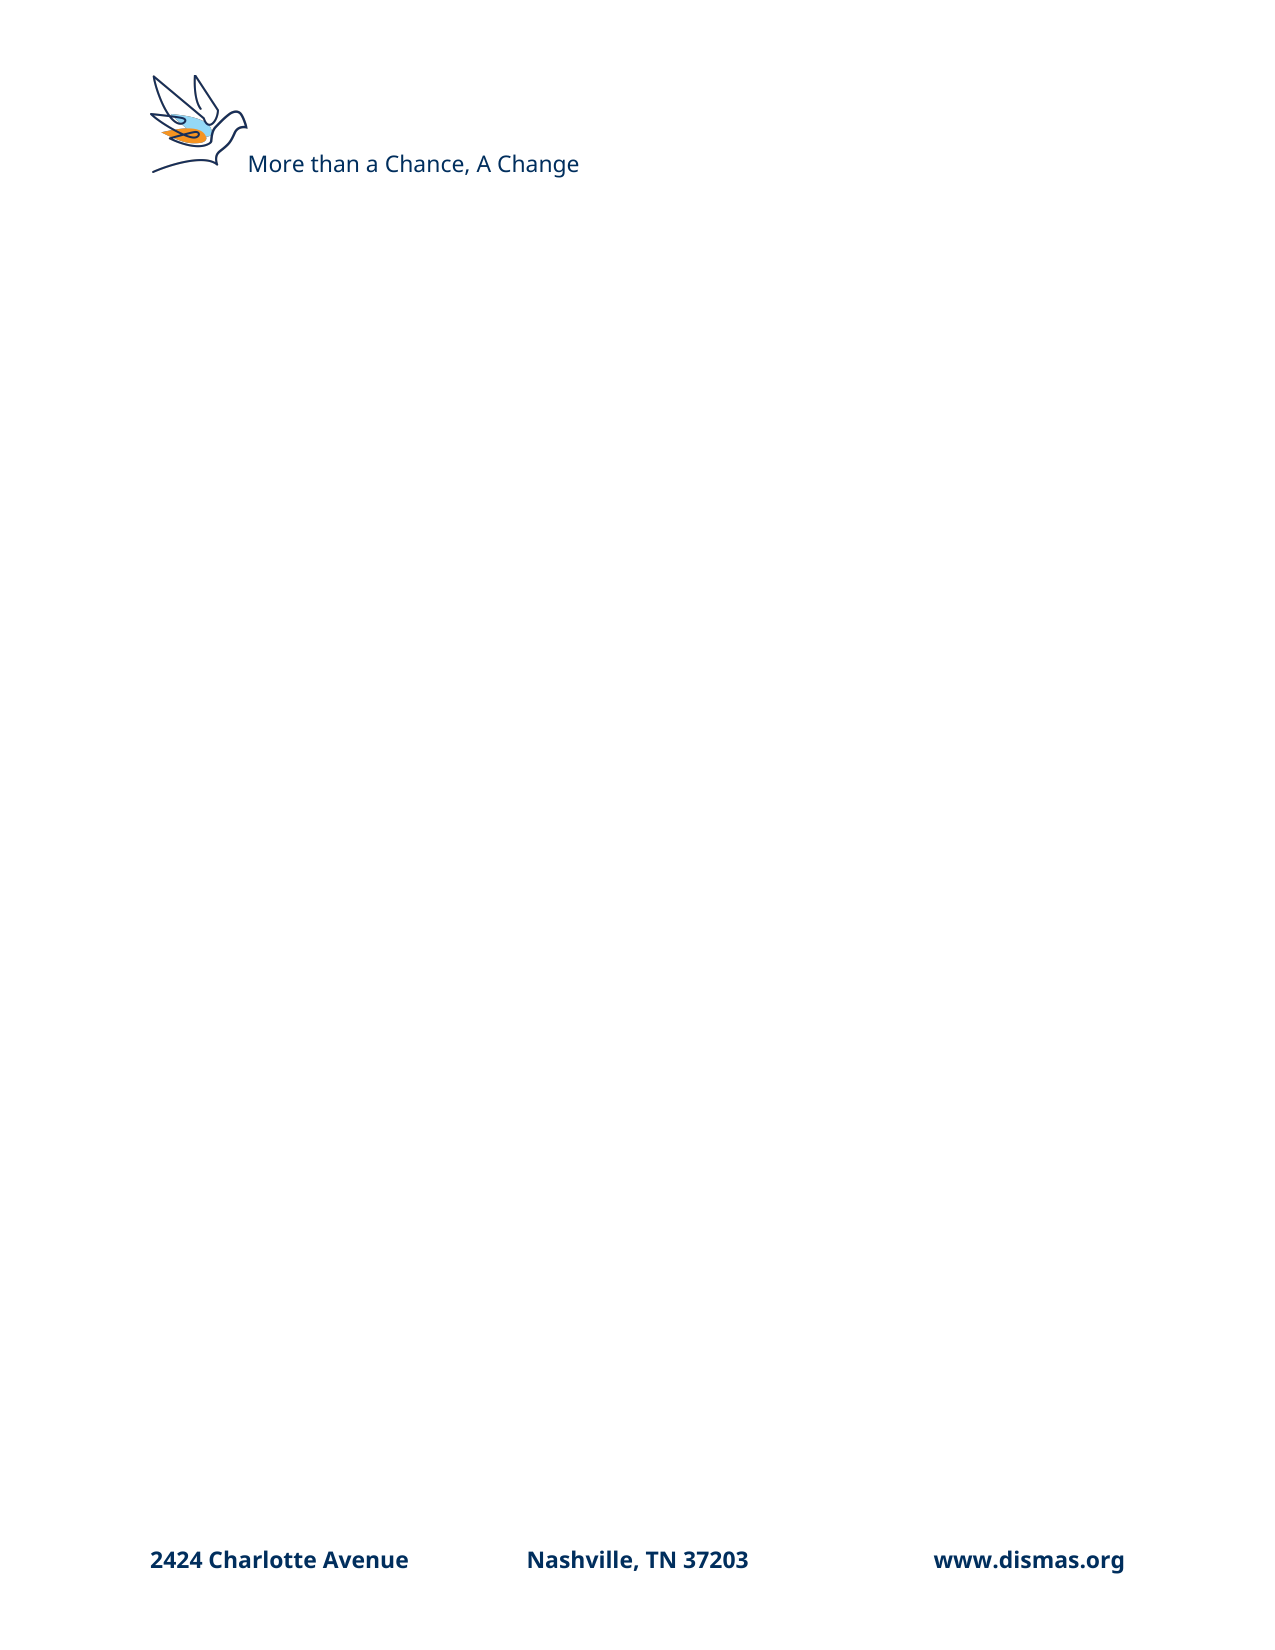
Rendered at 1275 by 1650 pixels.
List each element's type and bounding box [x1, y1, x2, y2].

picture [150, 75, 248, 173]
